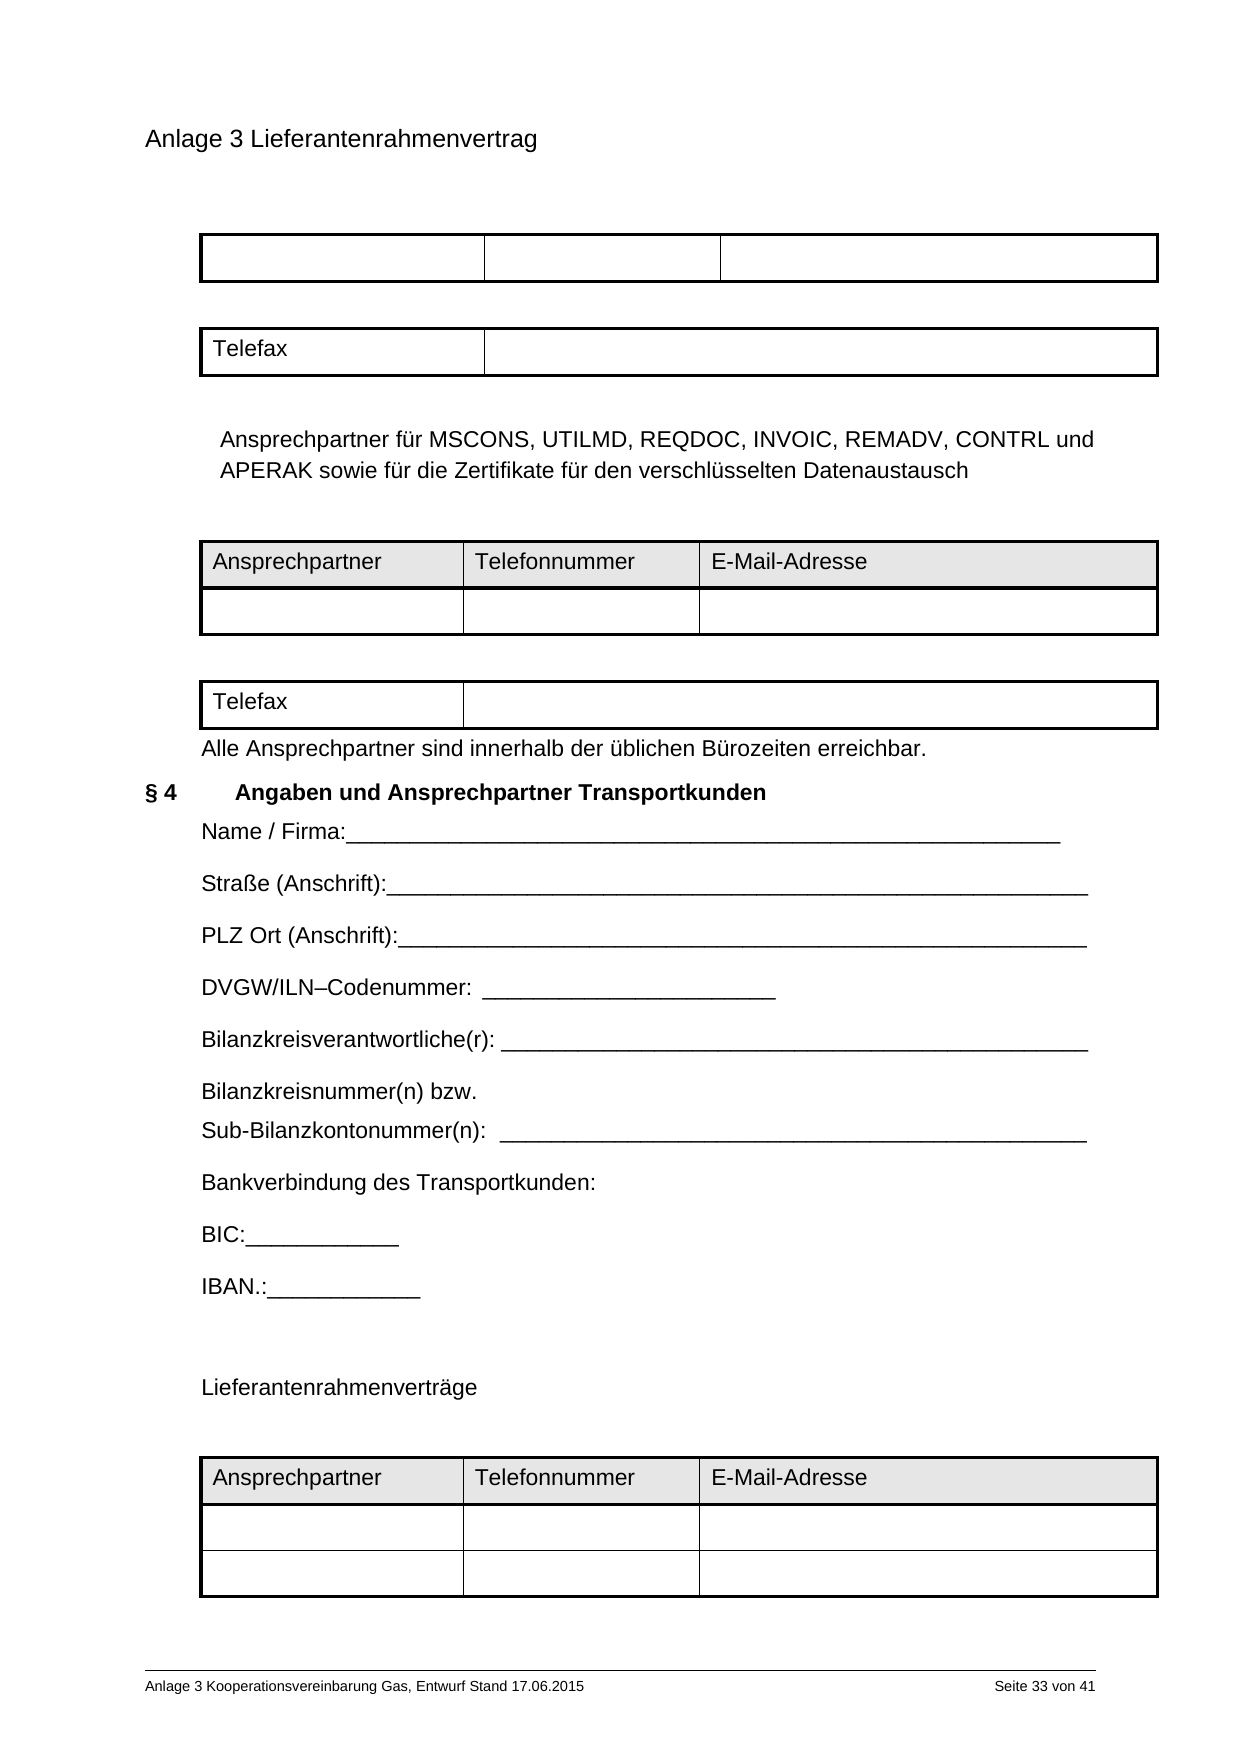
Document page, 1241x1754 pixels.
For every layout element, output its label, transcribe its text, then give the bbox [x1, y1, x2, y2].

text Lieferantenrahmenverträge [201, 1369, 1096, 1400]
text Bilanzkreisnummer(n) bzw. Sub-Bilanzkontonummer(n): ______________________________________________ [201, 1078, 1096, 1143]
table_cell [485, 236, 720, 280]
table_cell [464, 1551, 699, 1595]
text PLZ Ort (Anschrift):______________________________________________________ [201, 922, 1096, 948]
table_cell [721, 236, 1156, 280]
text DVGW/ILN–Codenummer: _______________________ [201, 974, 1096, 1000]
table_header Ansprechpartner [203, 1459, 463, 1503]
text Alle Ansprechpartner sind innerhalb der üblichen Bürozeiten erreichbar. [201, 730, 1096, 761]
text Straße (Anschrift):_______________________________________________________ [201, 870, 1096, 896]
table_cell [203, 1506, 463, 1550]
text IBAN.:____________ [201, 1273, 1096, 1299]
table_cell [203, 236, 484, 280]
table_cell [203, 1551, 463, 1595]
table_header Telefax [203, 330, 484, 374]
table_cell [203, 590, 463, 633]
table_cell [464, 1506, 699, 1550]
table_header Telefonnummer [464, 1459, 699, 1503]
text Bankverbindung des Transportkunden: [201, 1169, 1096, 1195]
table_header Ansprechpartner [203, 543, 463, 586]
table_cell [700, 1506, 1156, 1550]
text Name / Firma:________________________________________________________ [201, 818, 1096, 844]
table_header E-Mail-Adresse [700, 543, 1156, 586]
text § 4 Angaben und Ansprechpartner Transportkunden [145, 774, 1096, 805]
table_header [485, 330, 1156, 374]
table_header E-Mail-Adresse [700, 1459, 1156, 1503]
table_header Telefonnummer [464, 543, 699, 586]
table_header Telefax [203, 683, 463, 727]
text Bilanzkreisverantwortliche(r): ______________________________________________ [201, 1026, 1096, 1052]
text BIC:____________ [201, 1221, 1096, 1247]
table_cell [700, 1551, 1156, 1595]
table_header [464, 683, 1156, 727]
table_cell [700, 590, 1156, 633]
text Ansprechpartner für MSCONS, UTILMD, REQDOC, INVOIC, REMADV, CONTRL und APERAK sowie für die Zertifikate für den verschlüsselten Datenaustausch [220, 421, 1096, 483]
table_cell [464, 590, 699, 633]
